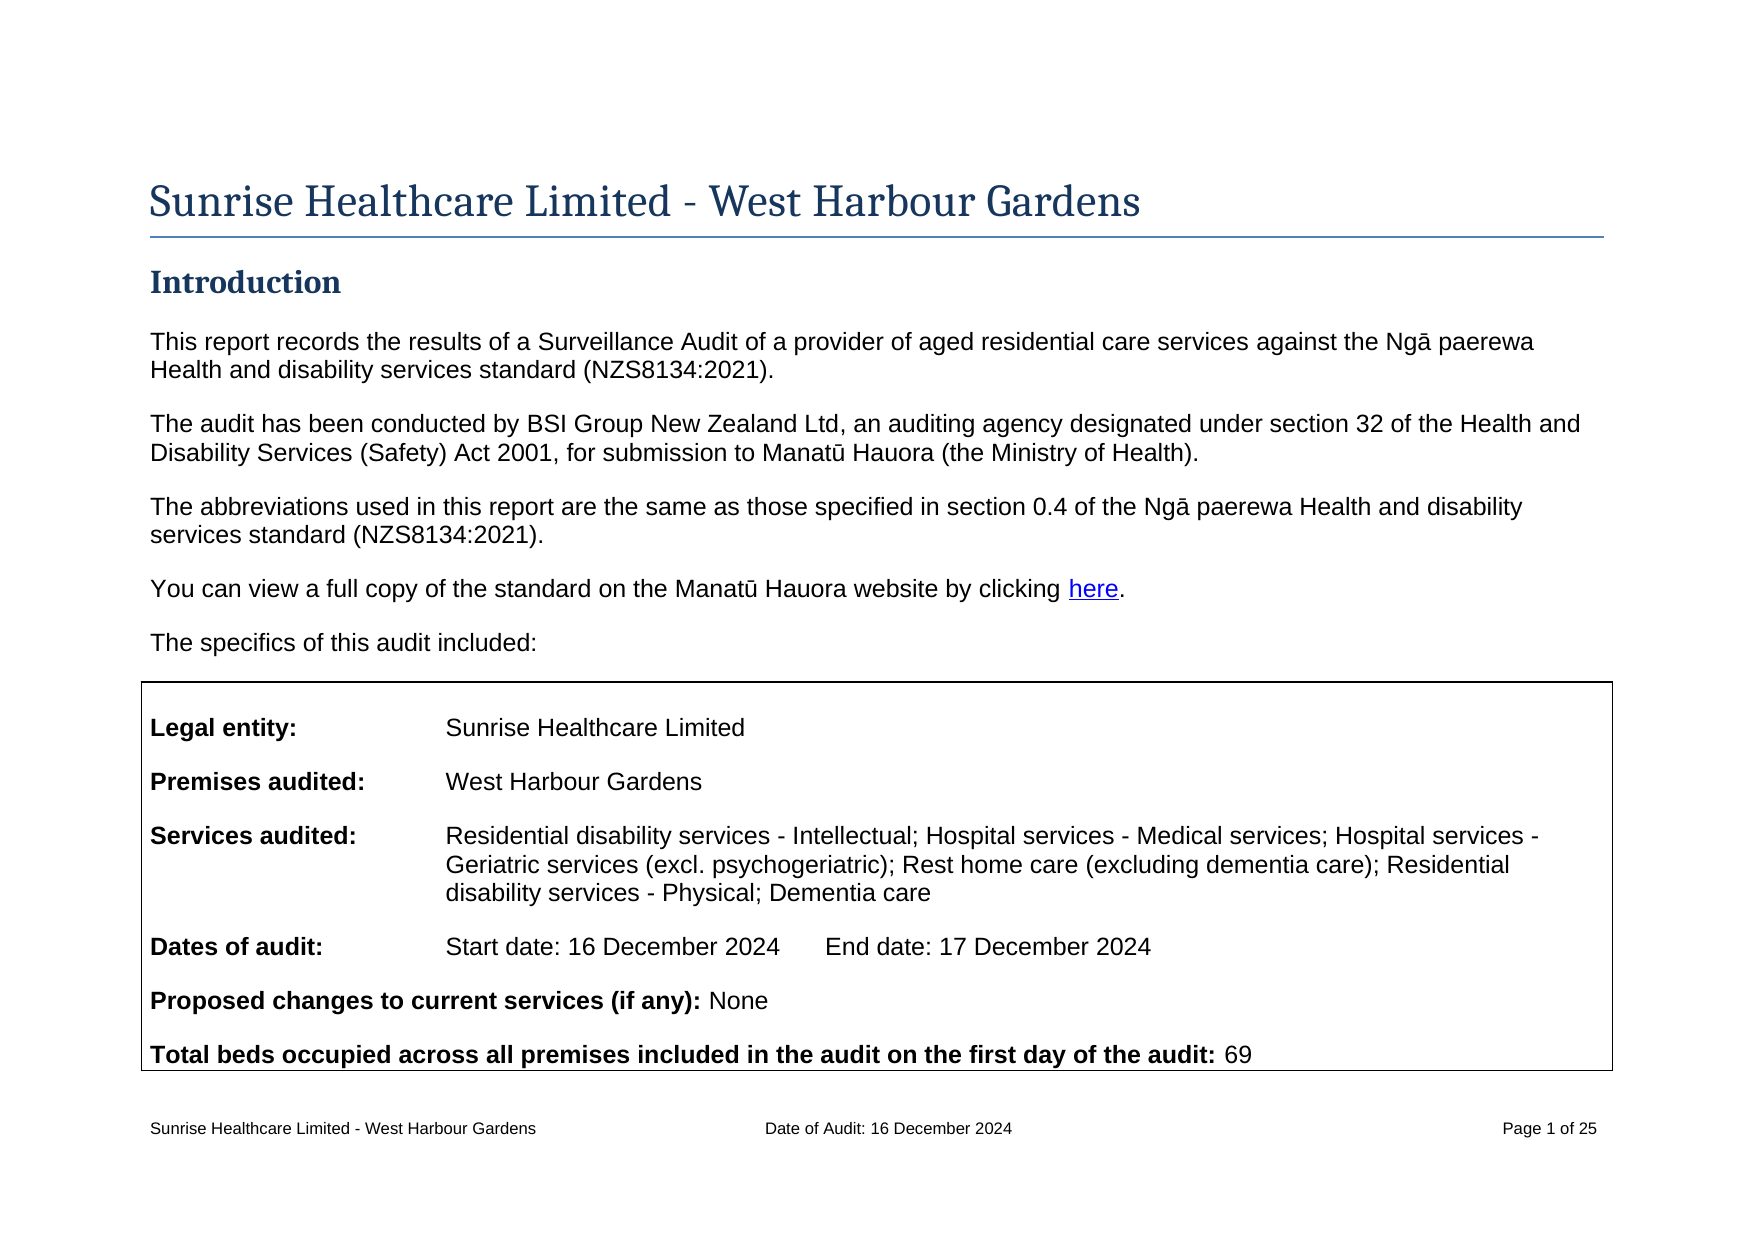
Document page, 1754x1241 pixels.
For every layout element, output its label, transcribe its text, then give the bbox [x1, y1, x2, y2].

text The specifics of this audit included: [150, 628, 1604, 656]
text Services audited: Residential disability services - Intellectual; Hospital services - Medical services; Hospital services - Geriatric services (excl. psychogeriatric); Rest home care (excluding dementia care); Residential disability services - Physical; Dementia care [142, 818, 1612, 907]
text Premises audited: West Harbour Gardens [142, 764, 1612, 796]
text Total beds occupied across all premises included in the audit on the first day of the audit: 69 [142, 1036, 1612, 1070]
text The audit has been conducted by BSI Group New Zealand Ltd, an auditing agency designated under section 32 of the Health and Disability Services (Safety) Act 2001, for submission to Manatū Hauora (the Ministry of Health). [150, 409, 1604, 466]
text Legal entity: Sunrise Healthcare Limited [150, 713, 1604, 742]
subtitle Introduction [150, 263, 1604, 301]
subtitle Sunrise Healthcare Limited - West Harbour Gardens [150, 175, 1604, 236]
text Proposed changes to current services (if any): None [142, 983, 1612, 1014]
text The abbreviations used in this report are the same as those specified in section 0.4 of the Ngā paerewa Health and disability services standard (NZS8134:2021). [150, 491, 1604, 549]
text You can view a full copy of the standard on the Manatū Hauora website by clicking here. [150, 574, 1604, 603]
text This report records the results of a Surveillance Audit of a provider of aged residential care services against the Ngā paerewa Health and disability services standard (NZS8134:2021). [150, 326, 1604, 384]
text Dates of audit: Start date: 16 December 2024 End date: 17 December 2024 [142, 929, 1612, 961]
